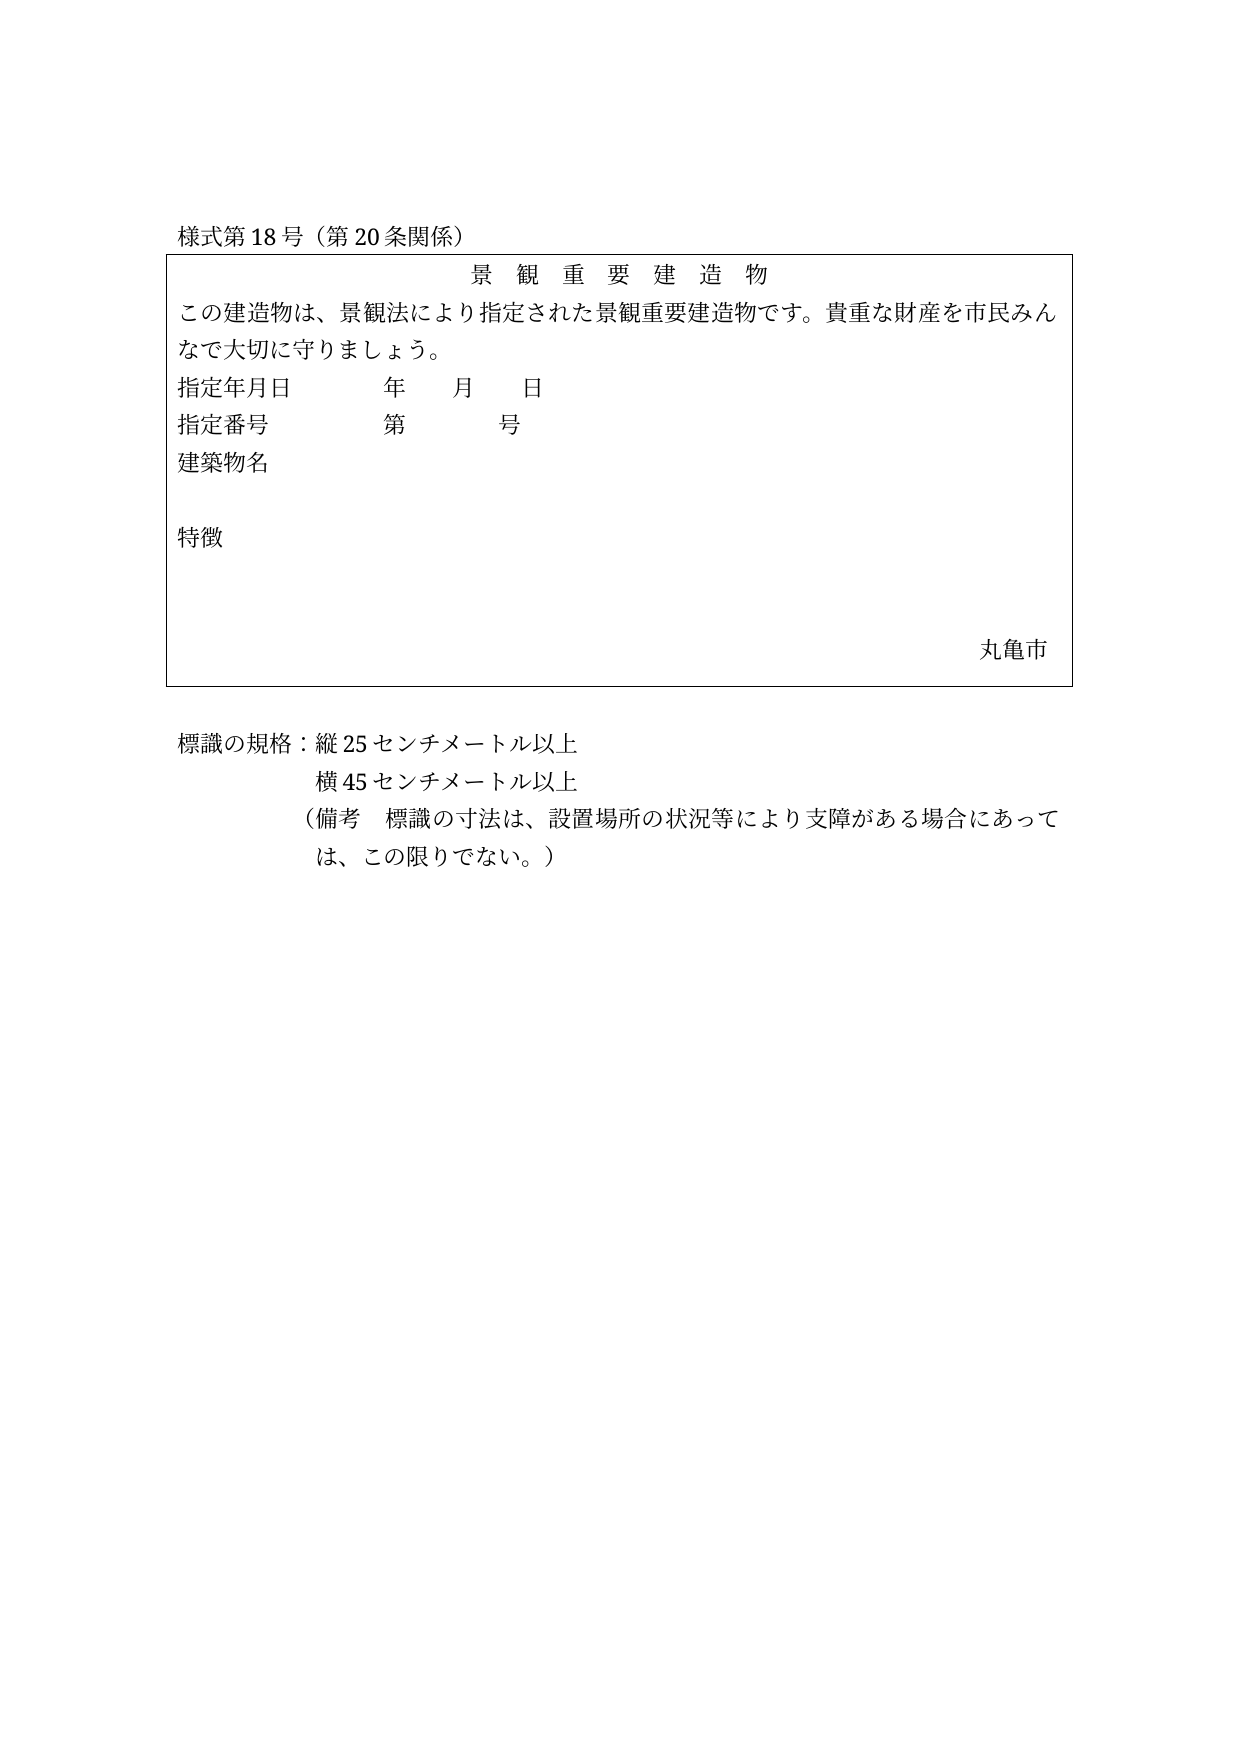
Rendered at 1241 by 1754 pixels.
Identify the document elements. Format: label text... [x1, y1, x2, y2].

table_header 景 観 重 要 建 造 物 この建造物は、景観法により指定された景観重要建造物です。貴重な財産を市民みんなで大切に守りましょう。 指定年月日 年 月 日 指定番号 第 号 建築物名 特徴 丸亀市 [167, 255, 1072, 686]
text 様式第18号（第20条関係） [177, 217, 1063, 254]
text 横45センチメートル以上 [177, 762, 1063, 799]
text （備考 標識の寸法は、設置場所の状況等により支障がある場合にあっては、この限りでない。） [292, 799, 1063, 874]
text 標識の規格：縦25センチメートル以上 [177, 724, 1063, 762]
